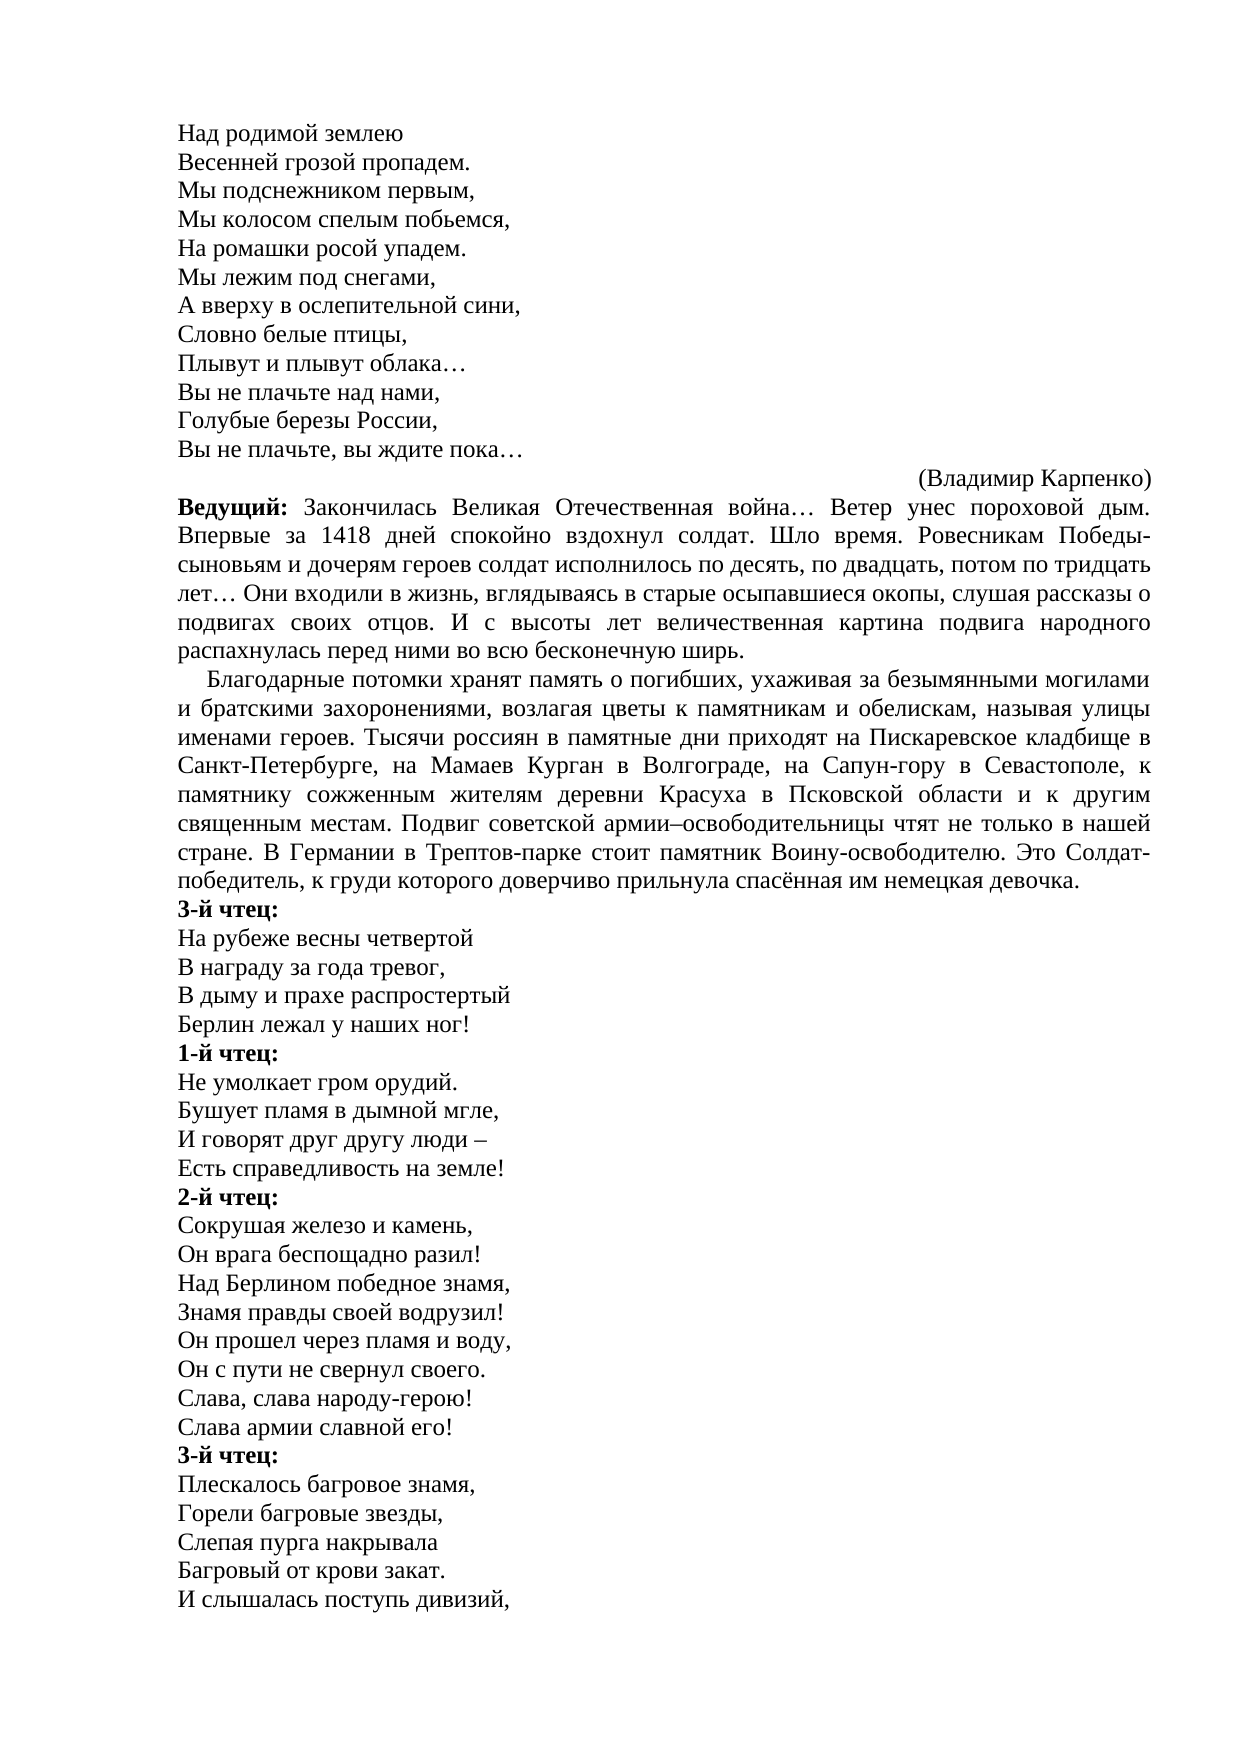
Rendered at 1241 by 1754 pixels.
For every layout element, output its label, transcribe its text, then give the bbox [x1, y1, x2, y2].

text Горели багровые звезды, [177, 1498, 1152, 1527]
text Вы не плачьте, вы ждите пока… [177, 434, 1152, 463]
text Бушует пламя в дымной мгле, [177, 1096, 1152, 1124]
text Словно белые птицы, [177, 319, 1152, 348]
text Сокрушая железо и камень, [177, 1211, 1152, 1239]
text Над родимой землею [177, 118, 1152, 147]
text Багровый от крови закат. [177, 1556, 1152, 1584]
text (Владимир Карпенко) [177, 463, 1152, 492]
text Он с пути не свернул своего. [177, 1354, 1152, 1383]
text Вы не плачьте над нами, [177, 377, 1152, 406]
text Он прошел через пламя и воду, [177, 1326, 1152, 1354]
text Слава, слава народу-герою! [177, 1383, 1152, 1412]
text Мы подснежником первым, [177, 176, 1152, 204]
text В дыму и прахе распростертый [177, 981, 1152, 1009]
text Мы колосом спелым побьемся, [177, 204, 1152, 233]
text 3-й чтец: [177, 894, 1152, 923]
text Мы лежим под снегами, [177, 262, 1152, 291]
text Слепая пурга накрывала [177, 1527, 1152, 1556]
text 3-й чтец: [177, 1441, 1152, 1469]
text И слышалась поступь дивизий, [177, 1584, 1152, 1613]
text На рубеже весны четвертой [177, 923, 1152, 952]
text Не умолкает гром орудий. [177, 1067, 1152, 1096]
text 1-й чтец: [177, 1038, 1152, 1067]
text А вверху в ослепительной сини, [177, 291, 1152, 319]
text 2-й чтец: [177, 1182, 1152, 1211]
text В награду за года тревог, [177, 952, 1152, 981]
text Он врага беспощадно разил! [177, 1239, 1152, 1268]
text И говорят друг другу люди – [177, 1124, 1152, 1153]
text Благодарные потомки хранят память о погибших, ухаживая за безымянными могилами и братскими захоронениями, возлагая цветы к памятникам и обелискам, называя улицы именами героев. Тысячи россиян в памятные дни приходят на Пискаревское кладбище в Санкт-Петербурге, на Мамаев Курган в Волгограде, на Сапун-гору в Севастополе, к памятнику сожженным жителям деревни Красуха в Псковской области и к другим священным местам. Подвиг советской армии–освободительницы чтят не только в нашей стране. В Германии в Трептов-парке стоит памятник Воину-освободителю. Это Солдат-победитель, к груди которого доверчиво прильнула спасённая им немецкая девочка. [177, 664, 1152, 894]
text Ведущий: Закончилась Великая Отечественная война… Ветер унес пороховой дым. Впервые за 1418 дней спокойно вздохнул солдат. Шло время. Ровесникам Победы- сыновьям и дочерям героев солдат исполнилось по десять, по двадцать, потом по тридцать лет… Они входили в жизнь, вглядываясь в старые осыпавшиеся окопы, слушая рассказы о подвигах своих отцов. И с высоты лет величественная картина подвига народного распахнулась перед ними во всю бесконечную ширь. [177, 492, 1152, 664]
text На ромашки росой упадем. [177, 233, 1152, 262]
text Берлин лежал у наших ног! [177, 1009, 1152, 1038]
text Слава армии славной его! [177, 1412, 1152, 1441]
text Весенней грозой пропадем. [177, 147, 1152, 176]
text Есть справедливость на земле! [177, 1153, 1152, 1182]
text Знамя правды своей водрузил! [177, 1297, 1152, 1326]
text Плывут и плывут облака… [177, 348, 1152, 377]
text Плескалось багровое знамя, [177, 1469, 1152, 1498]
text Над Берлином победное знамя, [177, 1268, 1152, 1297]
text Голубые березы России, [177, 406, 1152, 434]
